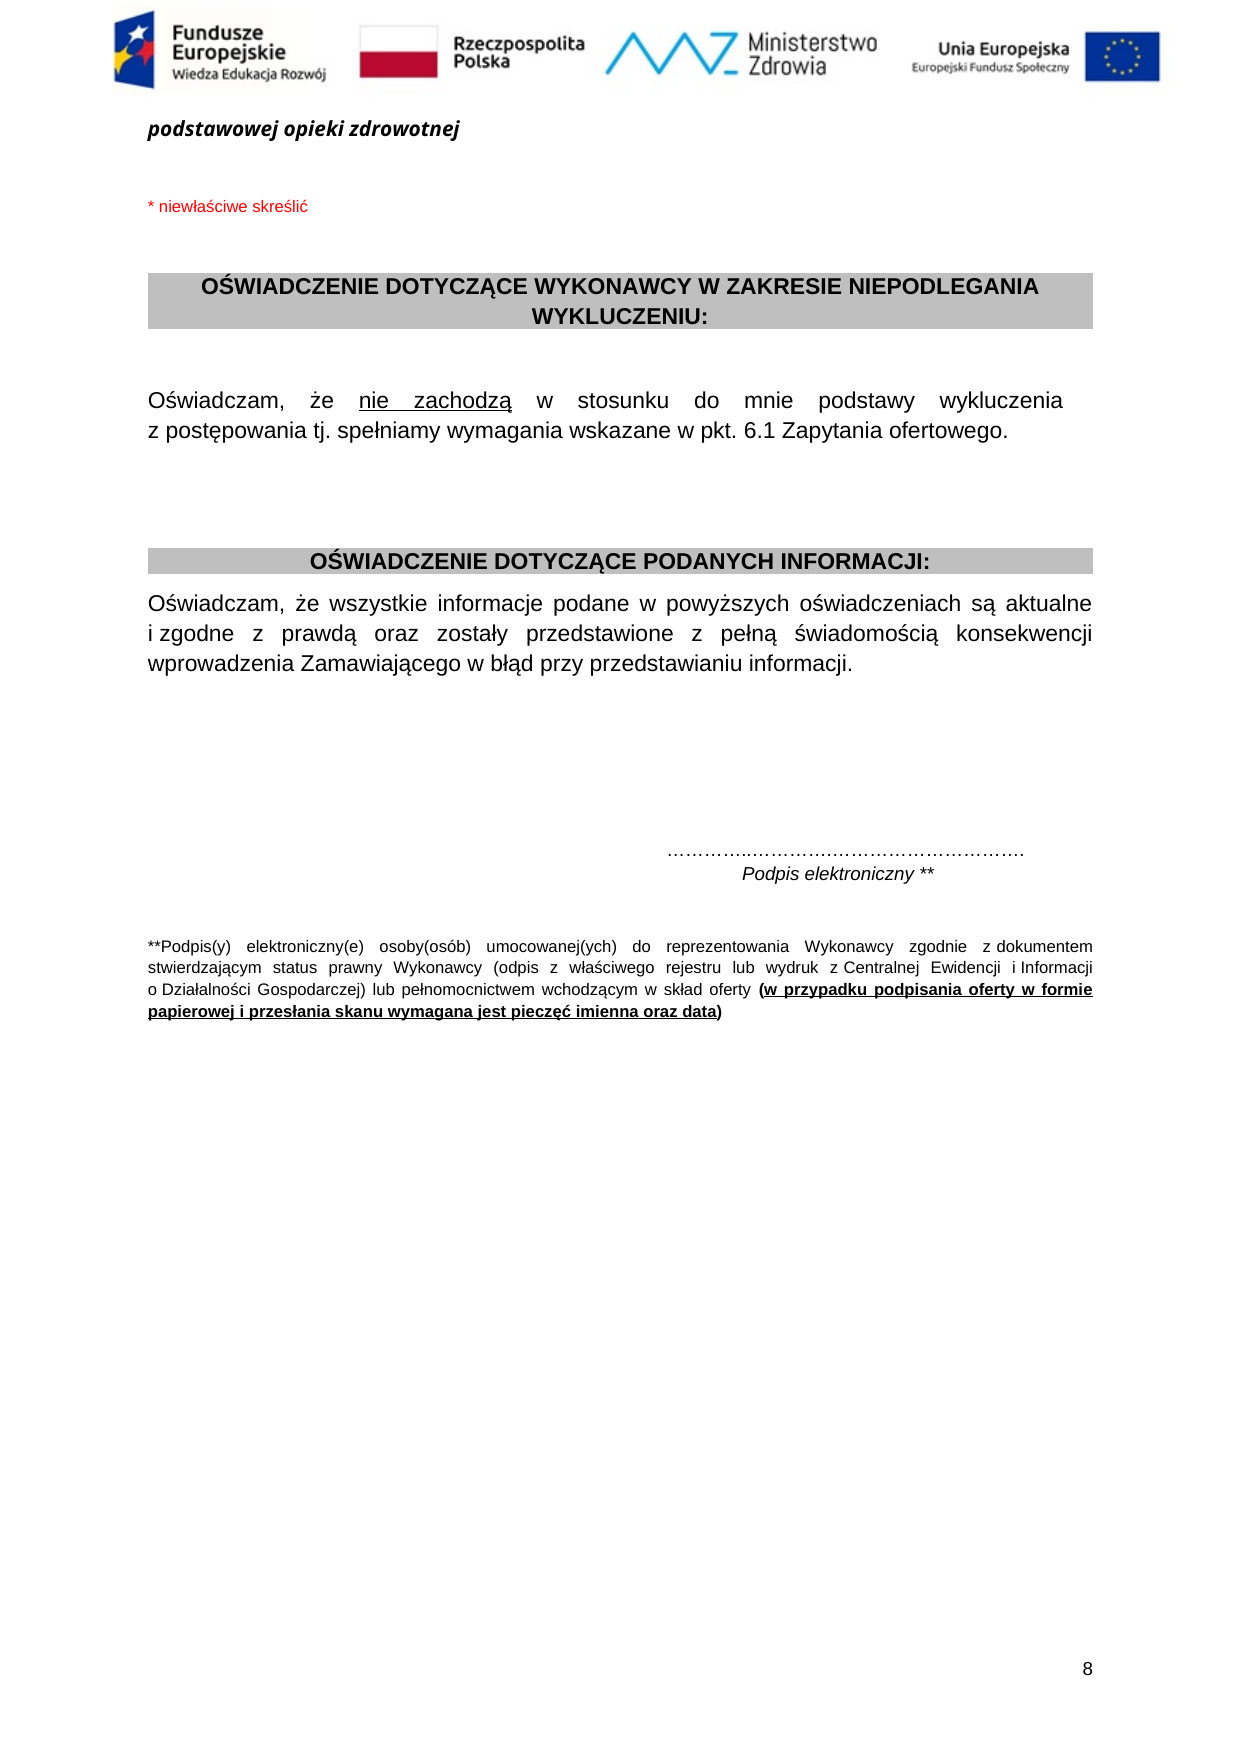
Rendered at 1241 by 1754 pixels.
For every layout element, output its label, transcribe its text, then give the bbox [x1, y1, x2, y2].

text OŚWIADCZENIE DOTYCZĄCE WYKONAWCY W ZAKRESIE NIEPODLEGANIA WYKLUCZENIU: [148, 273, 1093, 329]
list **Podpis(y) elektroniczny(e) osoby(osób) umocowanej(ych) do reprezentowania Wykonawcy zgodnie z dokumentem stwierdzającym status prawny Wykonawcy (odpis z właściwego rejestru lub wydruk z Centralnej Ewidencji i Informacji o Działalności Gospodarczej) lub pełnomocnictwem wchodzącym w skład oferty (w przypadku podpisania oferty w formie papierowej i przesłania skanu wymagana jest pieczęć imienna oraz data) [148, 937, 1093, 1021]
picture [110, 6, 1185, 103]
text OŚWIADCZENIE DOTYCZĄCE PODANYCH INFORMACJI: [148, 548, 1093, 574]
text Oświadczam, że wszystkie informacje podane w powyższych oświadczeniach są aktualne i zgodne z prawdą oraz zostały przedstawione z pełną świadomością konsekwencji wprowadzenia Zamawiającego w błąd przy przedstawianiu informacji. [148, 590, 1093, 676]
text Oświadczam, że nie zachodzą w stosunku do mnie podstawy wykluczenia z postępowania tj. spełniamy wymagania wskazane w pkt. 6.1 Zapytania ofertowego. [148, 387, 1063, 443]
text * niewłaściwe skreślić [148, 197, 1093, 216]
text …………..………….…………………………. Podpis elektroniczny ** [523, 839, 1093, 885]
